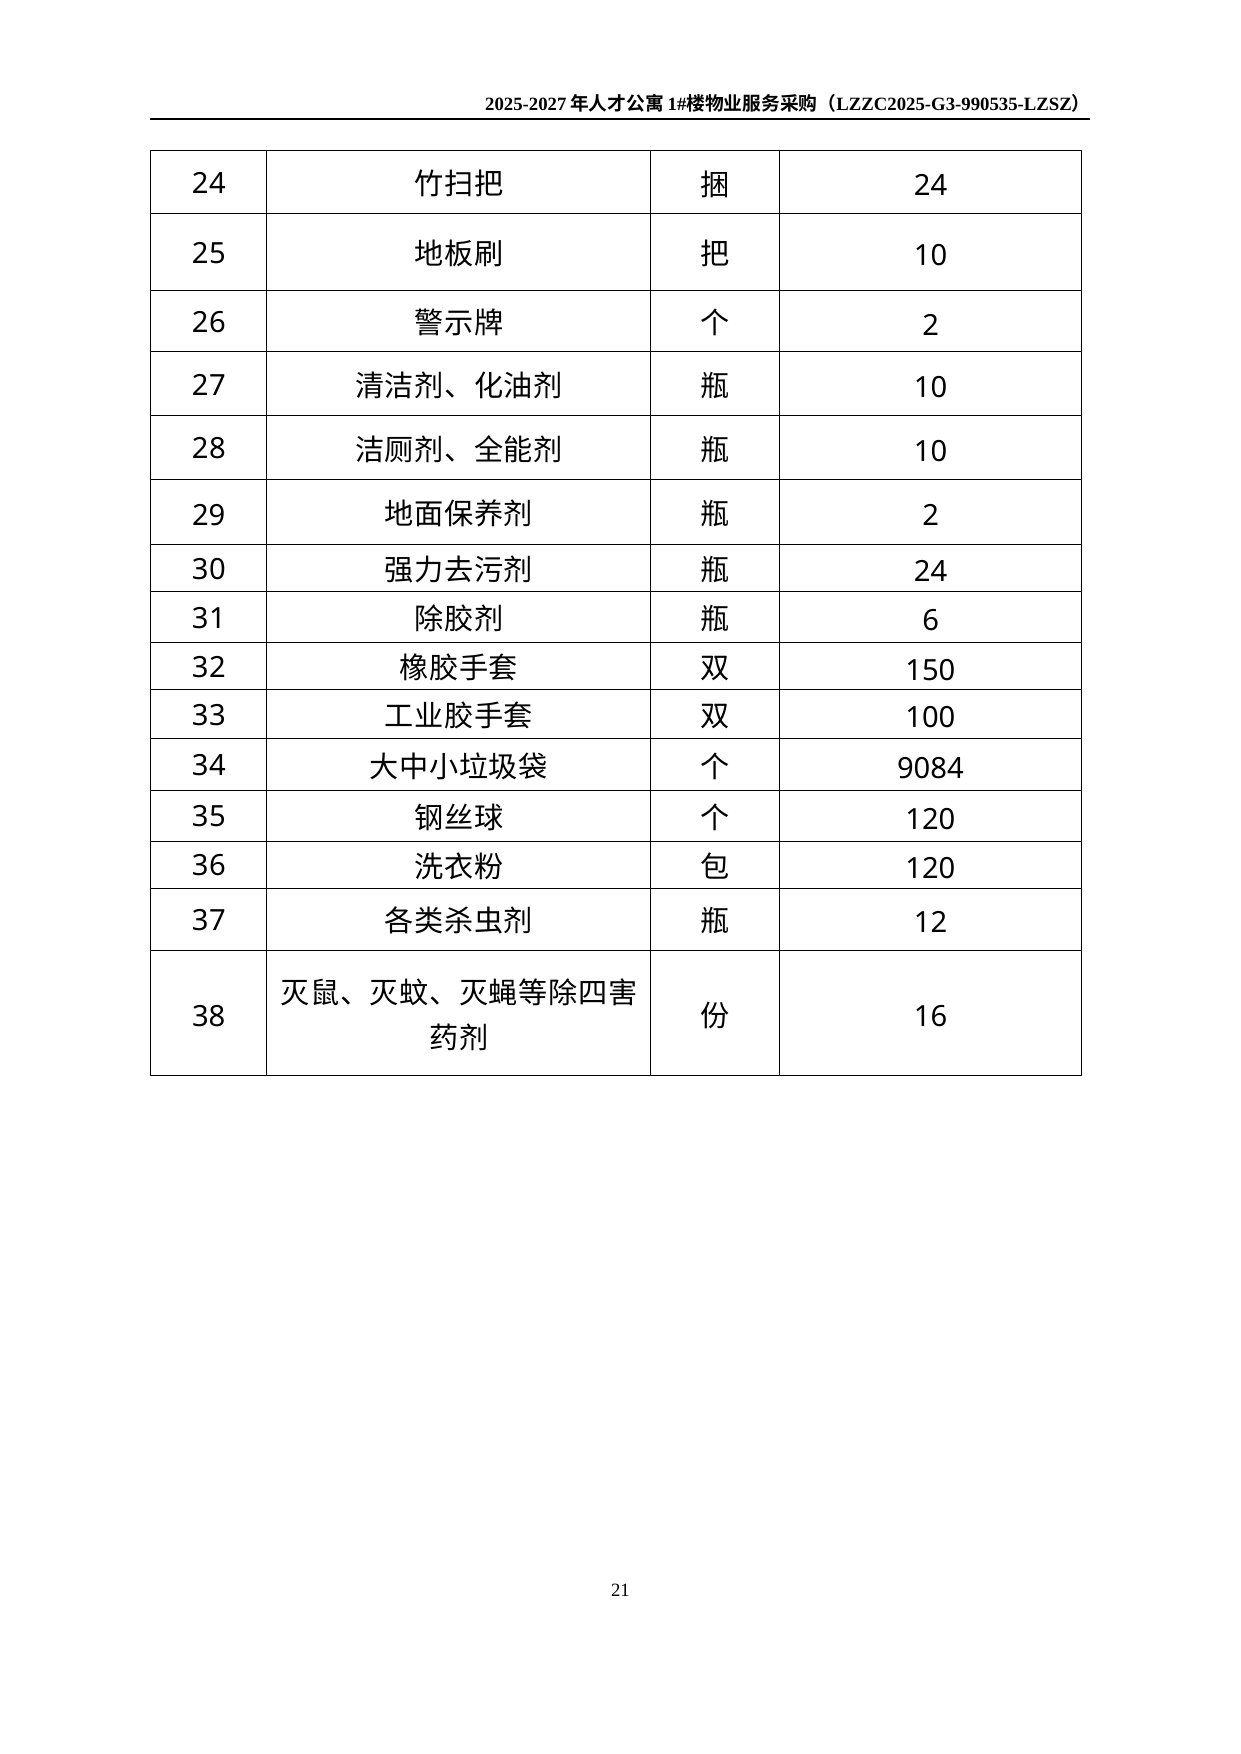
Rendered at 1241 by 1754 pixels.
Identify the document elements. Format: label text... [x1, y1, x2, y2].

table_cell 瓶 [651, 352, 779, 415]
table_cell 38 [151, 951, 266, 1075]
table_cell 橡胶手套 [267, 643, 650, 689]
table_cell 6 [780, 592, 1081, 642]
table_cell 120 [780, 791, 1081, 841]
table_cell 清洁剂、化油剂 [267, 352, 650, 415]
table_cell 地面保养剂 [267, 480, 650, 544]
table_cell 25 [151, 214, 266, 290]
table_cell 双 [651, 690, 779, 738]
table_cell 洗衣粉 [267, 842, 650, 887]
table_cell 150 [780, 643, 1081, 689]
table_cell 强力去污剂 [267, 545, 650, 591]
table_cell 30 [151, 545, 266, 591]
table_cell 竹扫把 [267, 151, 650, 212]
table_cell 9084 [780, 739, 1081, 790]
table_cell 洁厕剂、全能剂 [267, 416, 650, 479]
table_cell 32 [151, 643, 266, 689]
table_cell 27 [151, 352, 266, 415]
table_cell 36 [151, 842, 266, 887]
table_cell 31 [151, 592, 266, 642]
table_cell 26 [151, 291, 266, 351]
table_cell 警示牌 [267, 291, 650, 351]
table_cell 瓶 [651, 592, 779, 642]
table_cell 24 [780, 545, 1081, 591]
table_cell 33 [151, 690, 266, 738]
table_cell 37 [151, 889, 266, 949]
table_cell 16 [780, 951, 1081, 1075]
table_cell 大中小垃圾袋 [267, 739, 650, 790]
table_cell 各类杀虫剂 [267, 889, 650, 949]
table_cell 24 [151, 151, 266, 212]
table_cell 35 [151, 791, 266, 841]
table_cell 瓶 [651, 545, 779, 591]
table_cell 100 [780, 690, 1081, 738]
table_cell 个 [651, 291, 779, 351]
table_cell 2 [780, 291, 1081, 351]
table_cell 份 [651, 951, 779, 1075]
table_cell 包 [651, 842, 779, 887]
table_cell 34 [151, 739, 266, 790]
table_cell 29 [151, 480, 266, 544]
table_cell 10 [780, 214, 1081, 290]
table_cell 灭鼠、灭蚊、灭蝇等除四害药剂 [267, 951, 650, 1075]
table_cell 钢丝球 [267, 791, 650, 841]
table_cell 个 [651, 791, 779, 841]
table_cell 地板刷 [267, 214, 650, 290]
table_cell 瓶 [651, 480, 779, 544]
table_cell 10 [780, 416, 1081, 479]
table_cell 10 [780, 352, 1081, 415]
table_cell 除胶剂 [267, 592, 650, 642]
table_cell 个 [651, 739, 779, 790]
table_cell 120 [780, 842, 1081, 887]
table_cell 把 [651, 214, 779, 290]
table_cell 12 [780, 889, 1081, 949]
table_cell 28 [151, 416, 266, 479]
table_cell 双 [651, 643, 779, 689]
table_cell 工业胶手套 [267, 690, 650, 738]
table_cell 瓶 [651, 889, 779, 949]
table_cell 捆 [651, 151, 779, 212]
table_cell 瓶 [651, 416, 779, 479]
table_cell 2 [780, 480, 1081, 544]
table_cell 24 [780, 151, 1081, 212]
